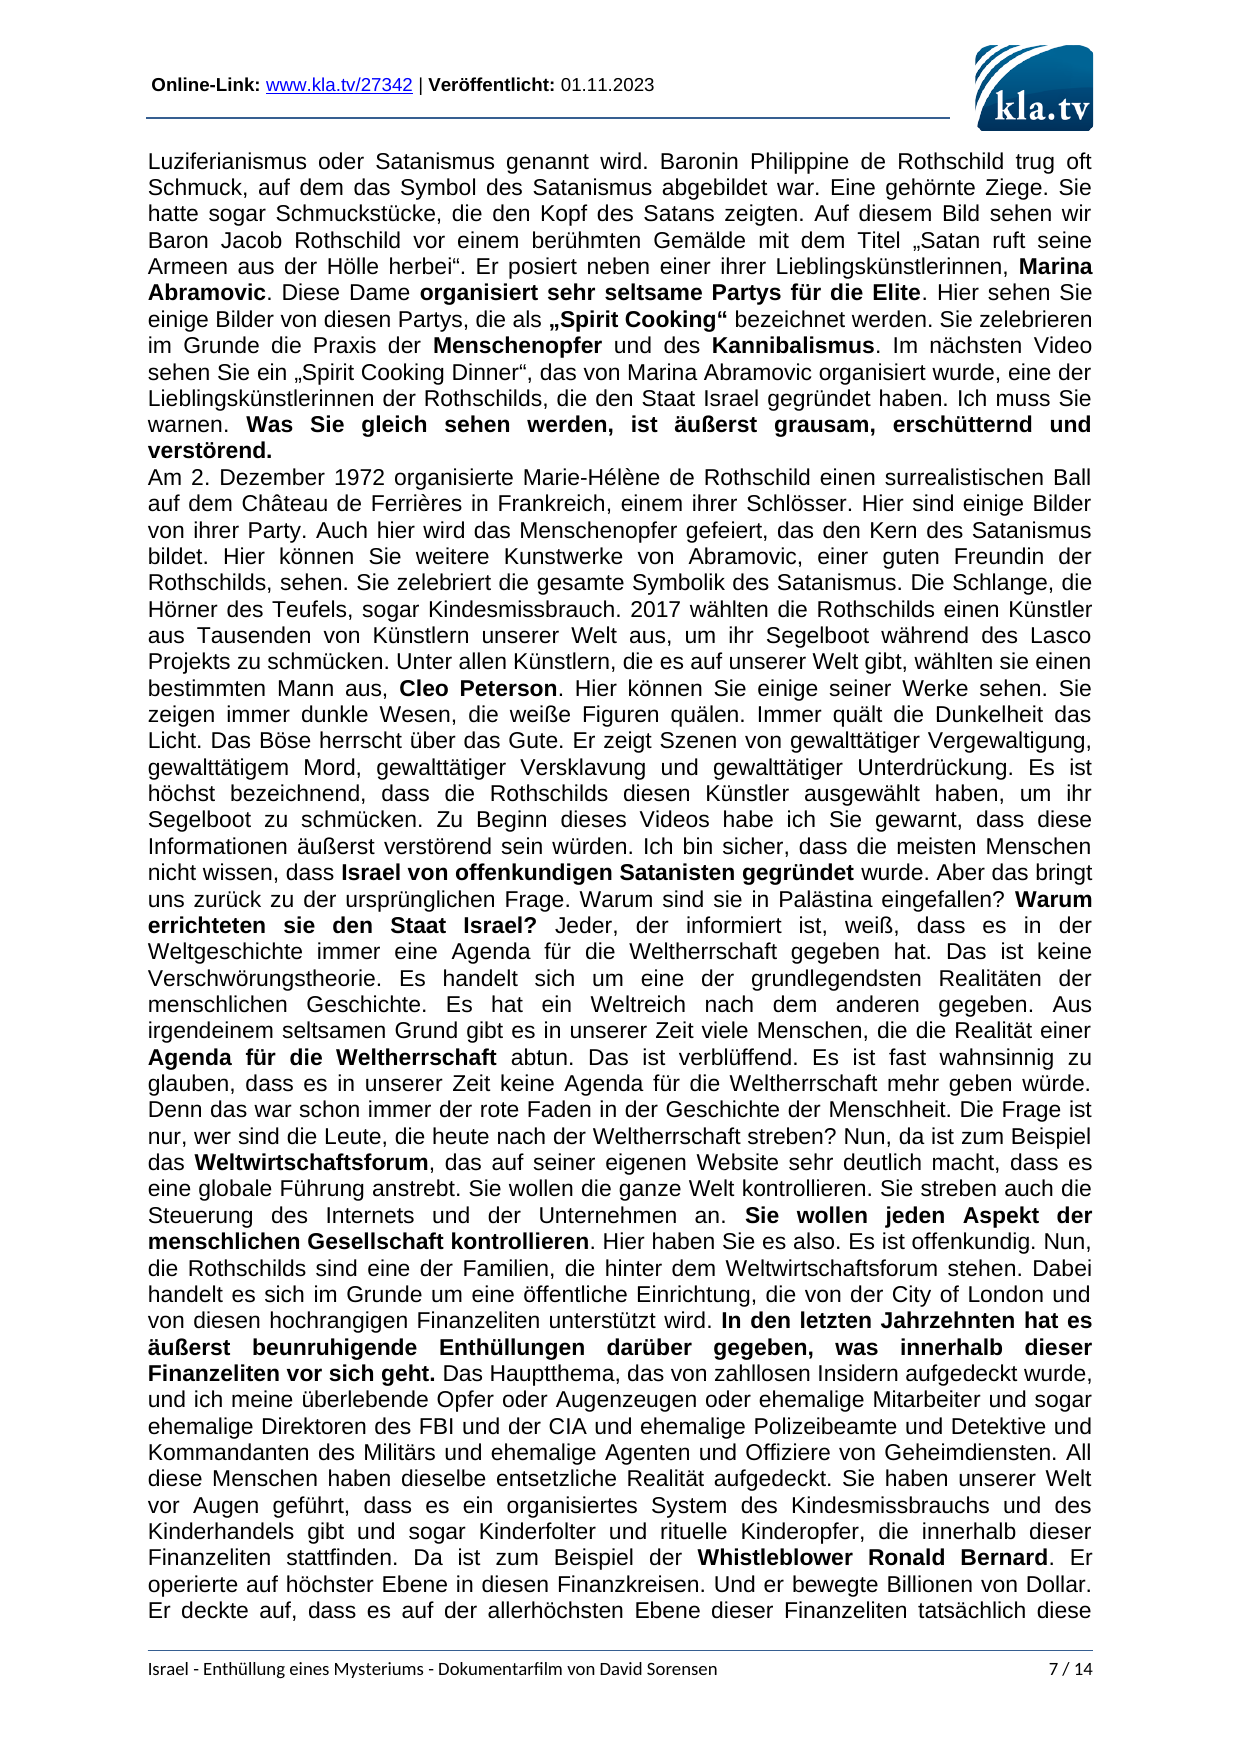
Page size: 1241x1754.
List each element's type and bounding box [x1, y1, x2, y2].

text [148, 148, 1093, 464]
text [148, 464, 1093, 1623]
